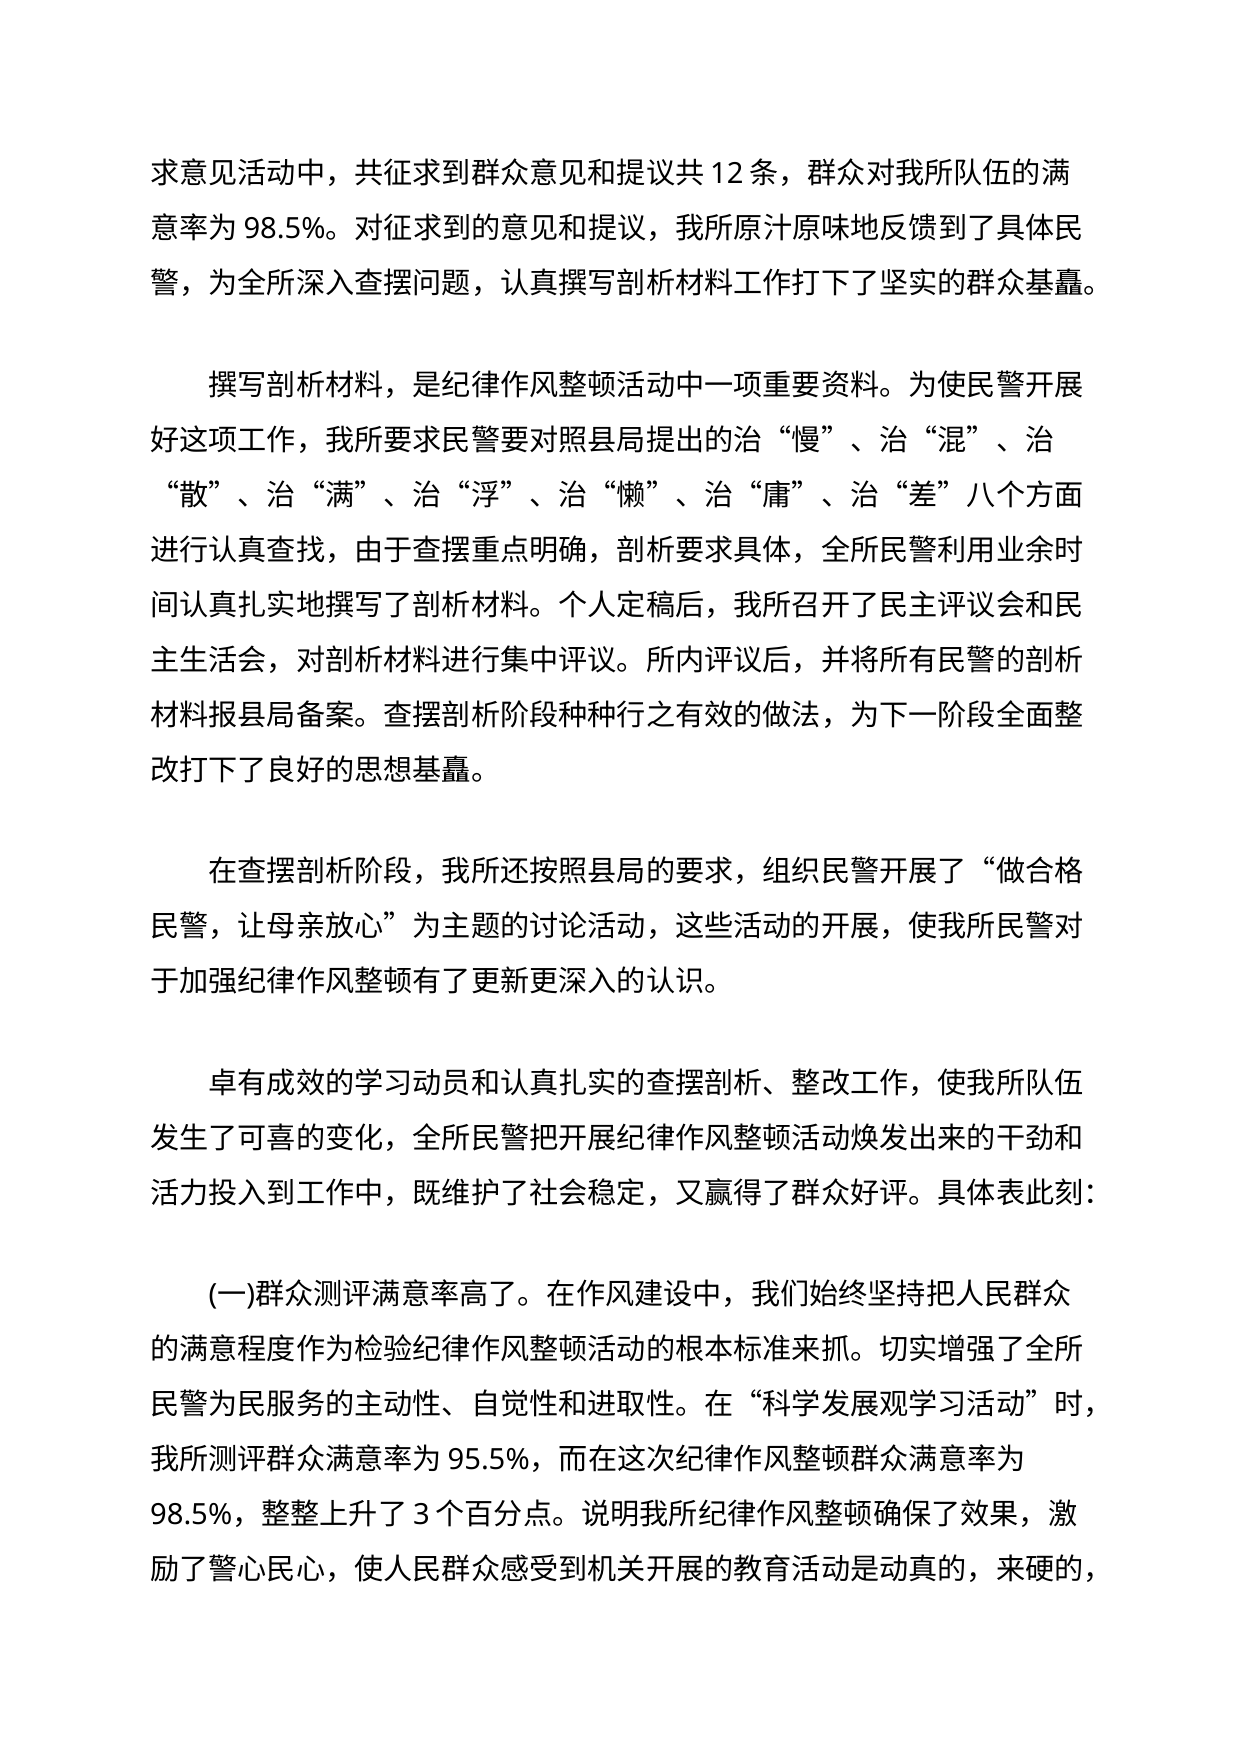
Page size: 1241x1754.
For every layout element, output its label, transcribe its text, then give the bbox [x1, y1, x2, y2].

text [150, 150, 1090, 302]
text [150, 1271, 1090, 1588]
text 卓有成效的学习动员和认真扎实的查摆剖析、整改工作，使我所队伍发生了可喜的变化，全所民警把开展纪律作风整顿活动焕发出来的干劲和活力投入到工作中，既维护了社会稳定，又赢得了群众好评。具体表此刻： [150, 1059, 1090, 1211]
text 撰写剖析材料，是纪律作风整顿活动中一项重要资料。为使民警开展好这项工作，我所要求民警要对照县局提出的治“慢”、治“混”、治“散”、治“满”、治“浮”、治“懒”、治“庸”、治“差”八个方面进行认真查找，由于查摆重点明确，剖析要求具体，全所民警利用业余时间认真扎实地撰写了剖析材料。个人定稿后，我所召开了民主评议会和民主生活会，对剖析材料进行集中评议。所内评议后，并将所有民警的剖析材料报县局备案。查摆剖析阶段种种行之有效的做法，为下一阶段全面整改打下了良好的思想基矗。 [150, 362, 1090, 788]
text 在查摆剖析阶段，我所还按照县局的要求，组织民警开展了“做合格民警，让母亲放心”为主题的讨论活动，这些活动的开展，使我所民警对于加强纪律作风整顿有了更新更深入的认识。 [150, 848, 1090, 1000]
